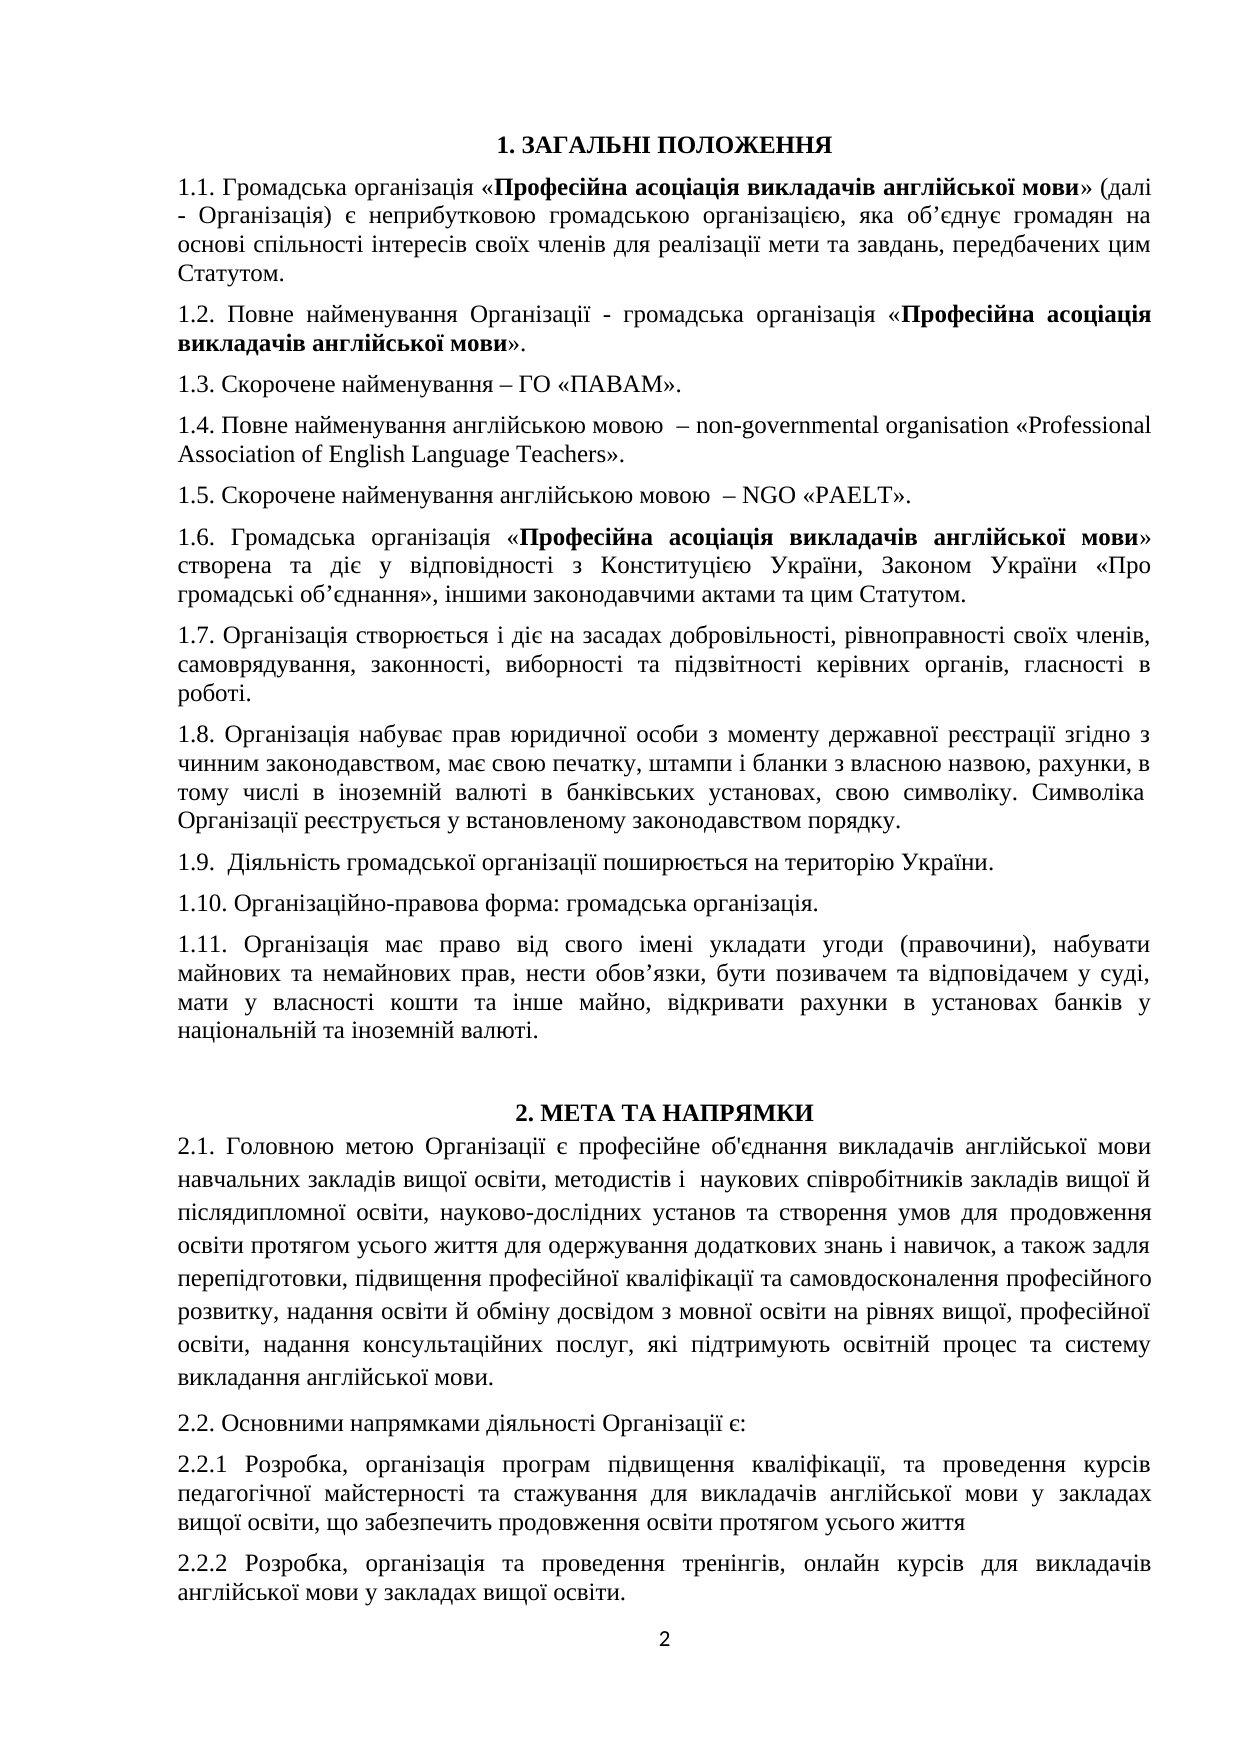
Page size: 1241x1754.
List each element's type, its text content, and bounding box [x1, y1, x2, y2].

text 2.2.1 Розробка, організація програм підвищення кваліфікації, та проведення курсів педагогічної майстерності та стажування для викладачів англійської мови у закладах вищої освіти, що забезпечить продовження освіти протягом усього життя [177, 1449, 1152, 1535]
text 1.5. Скорочене найменування англійською мовою – NGO «PAELT». [177, 481, 1152, 509]
text 1.3. Скорочене найменування – ГО «ПАВАМ». [177, 369, 1152, 398]
text 1.6. Громадська організація «Професійна асоціація викладачів англійської мови» створена та діє у відповідності з Конституцією України, Законом України «Про громадські об’єднання», іншими законодавчими актами та цим Статутом. [177, 522, 1152, 608]
text 2.2.2 Розробка, організація та проведення тренінгів, онлайн курсів для викладачів англійської мови у закладах вищої освіти. [177, 1548, 1152, 1605]
text 2.1. Головною метою Організації є професійне об'єднання викладачів англійської мови навчальних закладів вищої освіти, методистів і наукових співробітників закладів вищої й післядипломної освіти, науково-дослідних установ та створення умов для продовження освіти протягом усього життя для одержування додаткових знань і навичок, а також задля перепідготовки, підвищення професійної кваліфікації та самовдосконалення професійного розвитку, надання освіти й обміну досвідом з мовної освіти на рівнях вищої, професійної освіти, надання консультаційних послуг, які підтримують освітній процес та систему викладання англійської мови. [177, 1131, 1152, 1391]
text 1.10. Організаційно-правова форма: громадська організація. [177, 888, 1152, 917]
text 2. МЕТА ТА НАПРЯМКИ [177, 1098, 1152, 1127]
text 1.9. Діяльність громадської організації поширюється на територію України. [177, 847, 1152, 876]
text 1.11. Організація має право від свого імені укладати угоди (правочини), набувати майнових та немайнових прав, нести обов’язки, бути позивачем та відповідачем у суді, мати у власності кошти та інше майно, відкривати рахунки в установах банків у національній та іноземній валюті. [177, 929, 1152, 1044]
text 1.8. Організація набуває прав юридичної особи з моменту державної реєстрації згідно з чинним законодавством, має свою печатку, штампи і бланки з власною назвою, рахунки, в тому числі в іноземній валюті в банківських установах, свою символіку. Символіка Організації реєструється у встановленому законодавством порядку. [177, 719, 1152, 834]
text 1.4. Повне найменування англійською мовою – non-governmental organisation «Professional Association of English Language Teachers». [177, 411, 1152, 468]
text 2.2. Основними напрямками діяльності Організації є: [177, 1408, 1152, 1437]
text 1.1. Громадська організація «Професійна асоціація викладачів англійської мови» (далі - Організація) є неприбутковою громадською організацією, яка об’єднує громадян на основі спільності інтересів своїх членів для реалізації мети та завдань, передбачених цим Статутом. [177, 172, 1152, 287]
text 1. ЗАГАЛЬНІ ПОЛОЖЕННЯ [177, 131, 1152, 159]
text 1.7. Організація створюється і діє на засадах добровільності, рівноправності своїх членів, самоврядування, законності, виборності та підзвітності керівних органів, гласності в роботі. [177, 621, 1152, 707]
text 1.2. Повне найменування Організації - громадська організація «Професійна асоціація викладачів англійської мови». [177, 299, 1152, 357]
